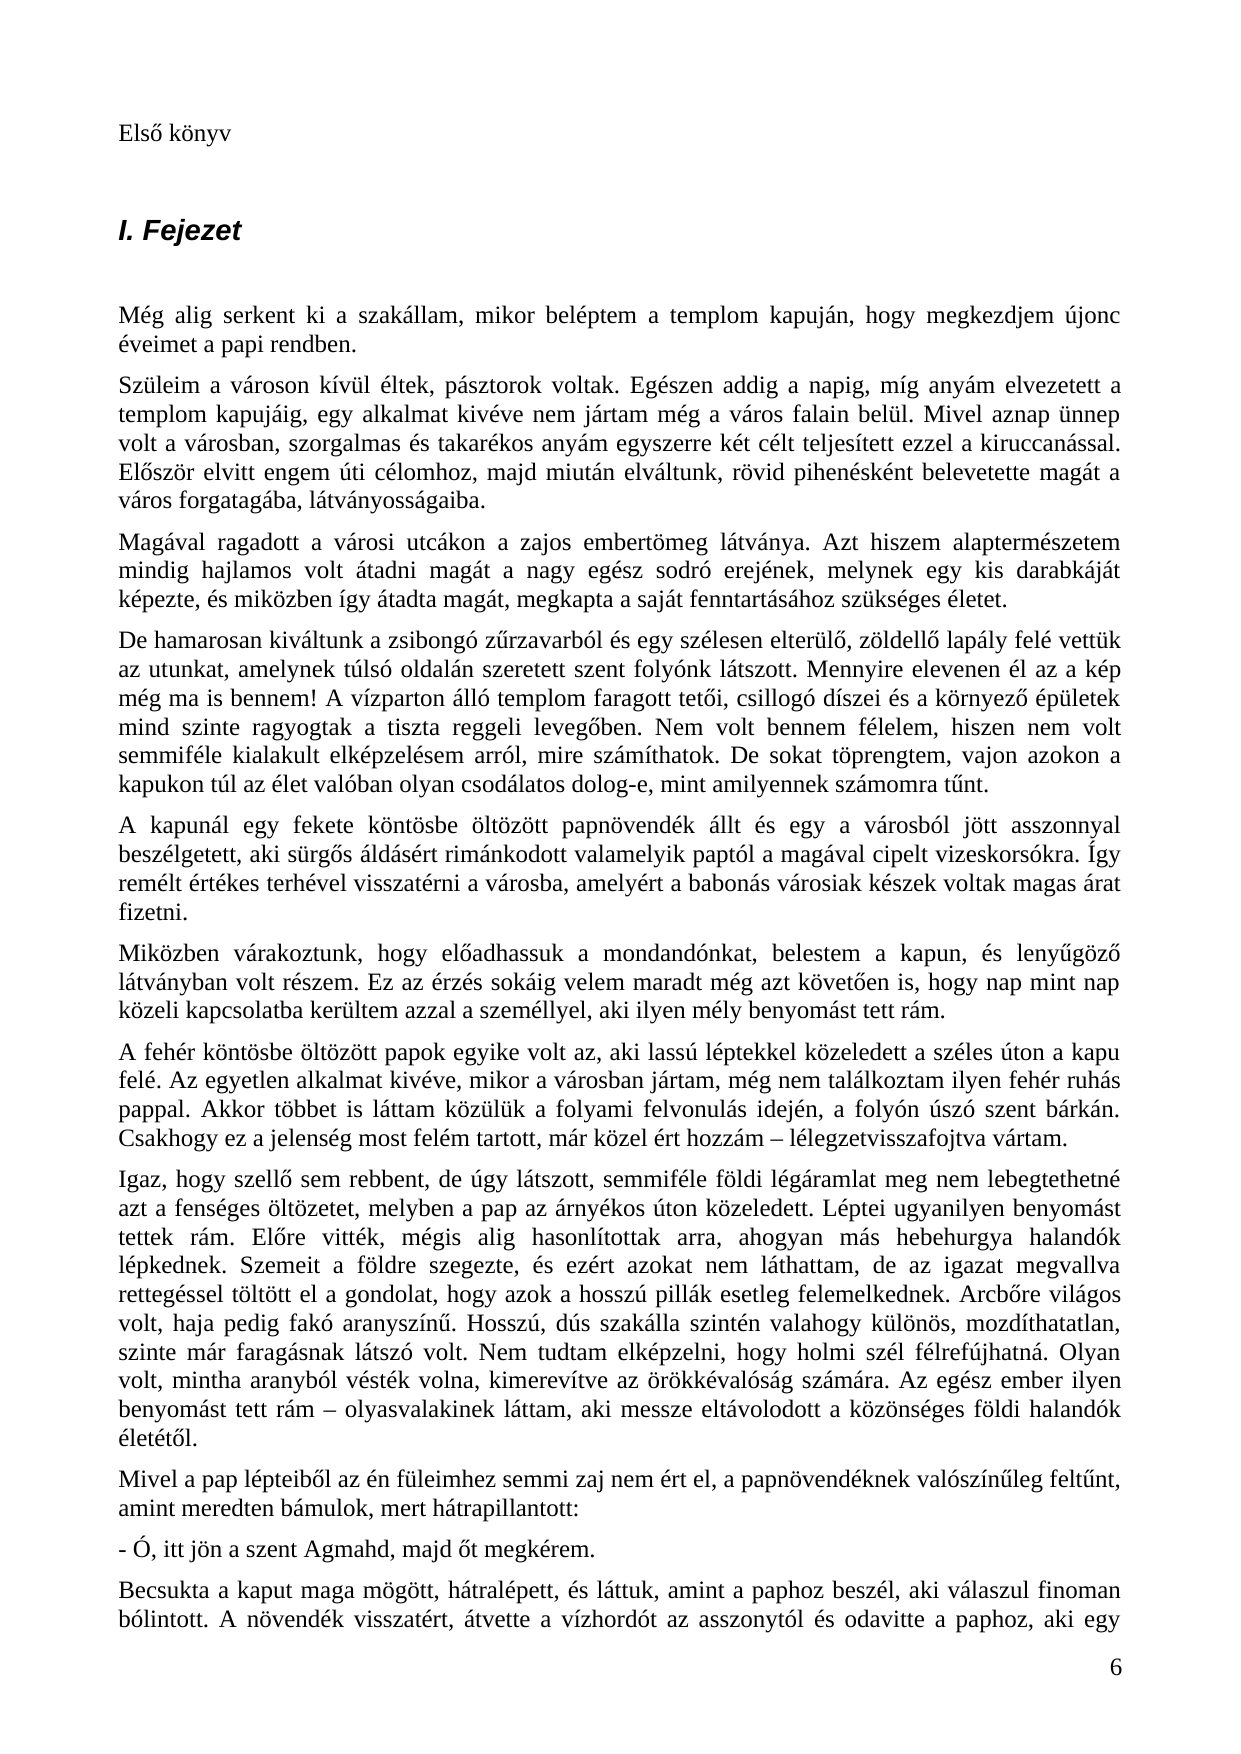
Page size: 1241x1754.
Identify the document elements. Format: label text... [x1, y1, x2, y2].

text Szüleim a városon kívül éltek, pásztorok voltak. Egészen addig a napig, míg anyám elvezetett a templom kapujáig, egy alkalmat kivéve nem jártam még a város falain belül. Mivel aznap ünnep volt a városban, szorgalmas és takarékos anyám egyszerre két célt teljesített ezzel a kiruccanással. Először elvitt engem úti célomhoz, majd miután elváltunk, rövid pihenésként belevetette magát a város forgatagába, látványosságaiba. [118, 370, 1122, 514]
text Miközben várakoztunk, hogy előadhassuk a mondandónkat, belestem a kapun, és lenyűgöző látványban volt részem. Ez az érzés sokáig velem maradt még azt követően is, hogy nap mint nap közeli kapcsolatba kerültem azzal a személlyel, aki ilyen mély benyomást tett rám. [118, 938, 1122, 1024]
text A kapunál egy fekete köntösbe öltözött papnövendék állt és egy a városból jött asszonnyal beszélgetett, aki sürgős áldásért rimánkodott valamelyik paptól a magával cipelt vizeskorsókra. Így remélt értékes terhével visszatérni a városba, amelyért a babonás városiak készek voltak magas árat fizetni. [118, 810, 1122, 925]
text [118, 1575, 1122, 1633]
text Első könyv [118, 118, 1122, 147]
text A fehér köntösbe öltözött papok egyike volt az, aki lassú léptekkel közeledett a széles úton a kapu felé. Az egyetlen alkalmat kivéve, mikor a városban jártam, még nem találkoztam ilyen fehér ruhás pappal. Akkor többet is láttam közülük a folyami felvonulás idején, a folyón úszó szent bárkán. Csakhogy ez a jelenség most felém tartott, már közel ért hozzám – lélegzetvisszafojtva vártam. [118, 1037, 1122, 1152]
text Magával ragadott a városi utcákon a zajos embertömeg látványa. Azt hiszem alaptermészetem mindig hajlamos volt átadni magát a nagy egész sodró erejének, melynek egy kis darabkáját képezte, és miközben így átadta magát, megkapta a saját fenntartásához szükséges életet. [118, 527, 1122, 613]
text Igaz, hogy szellő sem rebbent, de úgy látszott, semmiféle földi légáramlat meg nem lebegtethetné azt a fenséges öltözetet, melyben a pap az árnyékos úton közeledett. Léptei ugyanilyen benyomást tettek rám. Előre vitték, mégis alig hasonlítottak arra, ahogyan más hebehurgya halandók lépkednek. Szemeit a földre szegezte, és ezért azokat nem láthattam, de az igazat megvallva rettegéssel töltött el a gondolat, hogy azok a hosszú pillák esetleg felemelkednek. Arcbőre világos volt, haja pedig fakó aranyszínű. Hosszú, dús szakálla szintén valahogy különös, mozdíthatatlan, szinte már faragásnak látszó volt. Nem tudtam elképzelni, hogy holmi szél félrefújhatná. Olyan volt, mintha aranyból vésték volna, kimerevítve az örökkévalóság számára. Az egész ember ilyen benyomást tett rám – olyasvalakinek láttam, aki messze eltávolodott a közönséges földi halandók életétől. [118, 1164, 1122, 1452]
subtitle I. Fejezet [118, 213, 1122, 247]
text Mivel a pap lépteiből az én füleimhez semmi zaj nem ért el, a papnövendéknek valószínűleg feltűnt, amint meredten bámulok, mert hátrapillantott: [118, 1464, 1122, 1522]
text Még alig serkent ki a szakállam, mikor beléptem a templom kapuján, hogy megkezdjem újonc éveimet a papi rendben. [118, 300, 1122, 358]
text De hamarosan kiváltunk a zsibongó zűrzavarból és egy szélesen elterülő, zöldellő lapály felé vettük az utunkat, amelynek túlsó oldalán szeretett szent folyónk látszott. Mennyire elevenen él az a kép még ma is bennem! A vízparton álló templom faragott tetői, csillogó díszei és a környező épületek mind szinte ragyogtak a tiszta reggeli levegőben. Nem volt bennem félelem, hiszen nem volt semmiféle kialakult elképzelésem arról, mire számíthatok. De sokat töprengtem, vajon azokon a kapukon túl az élet valóban olyan csodálatos dolog-e, mint amilyennek számomra tűnt. [118, 625, 1122, 798]
text - Ó, itt jön a szent Agmahd, majd őt megkérem. [118, 1534, 1122, 1563]
